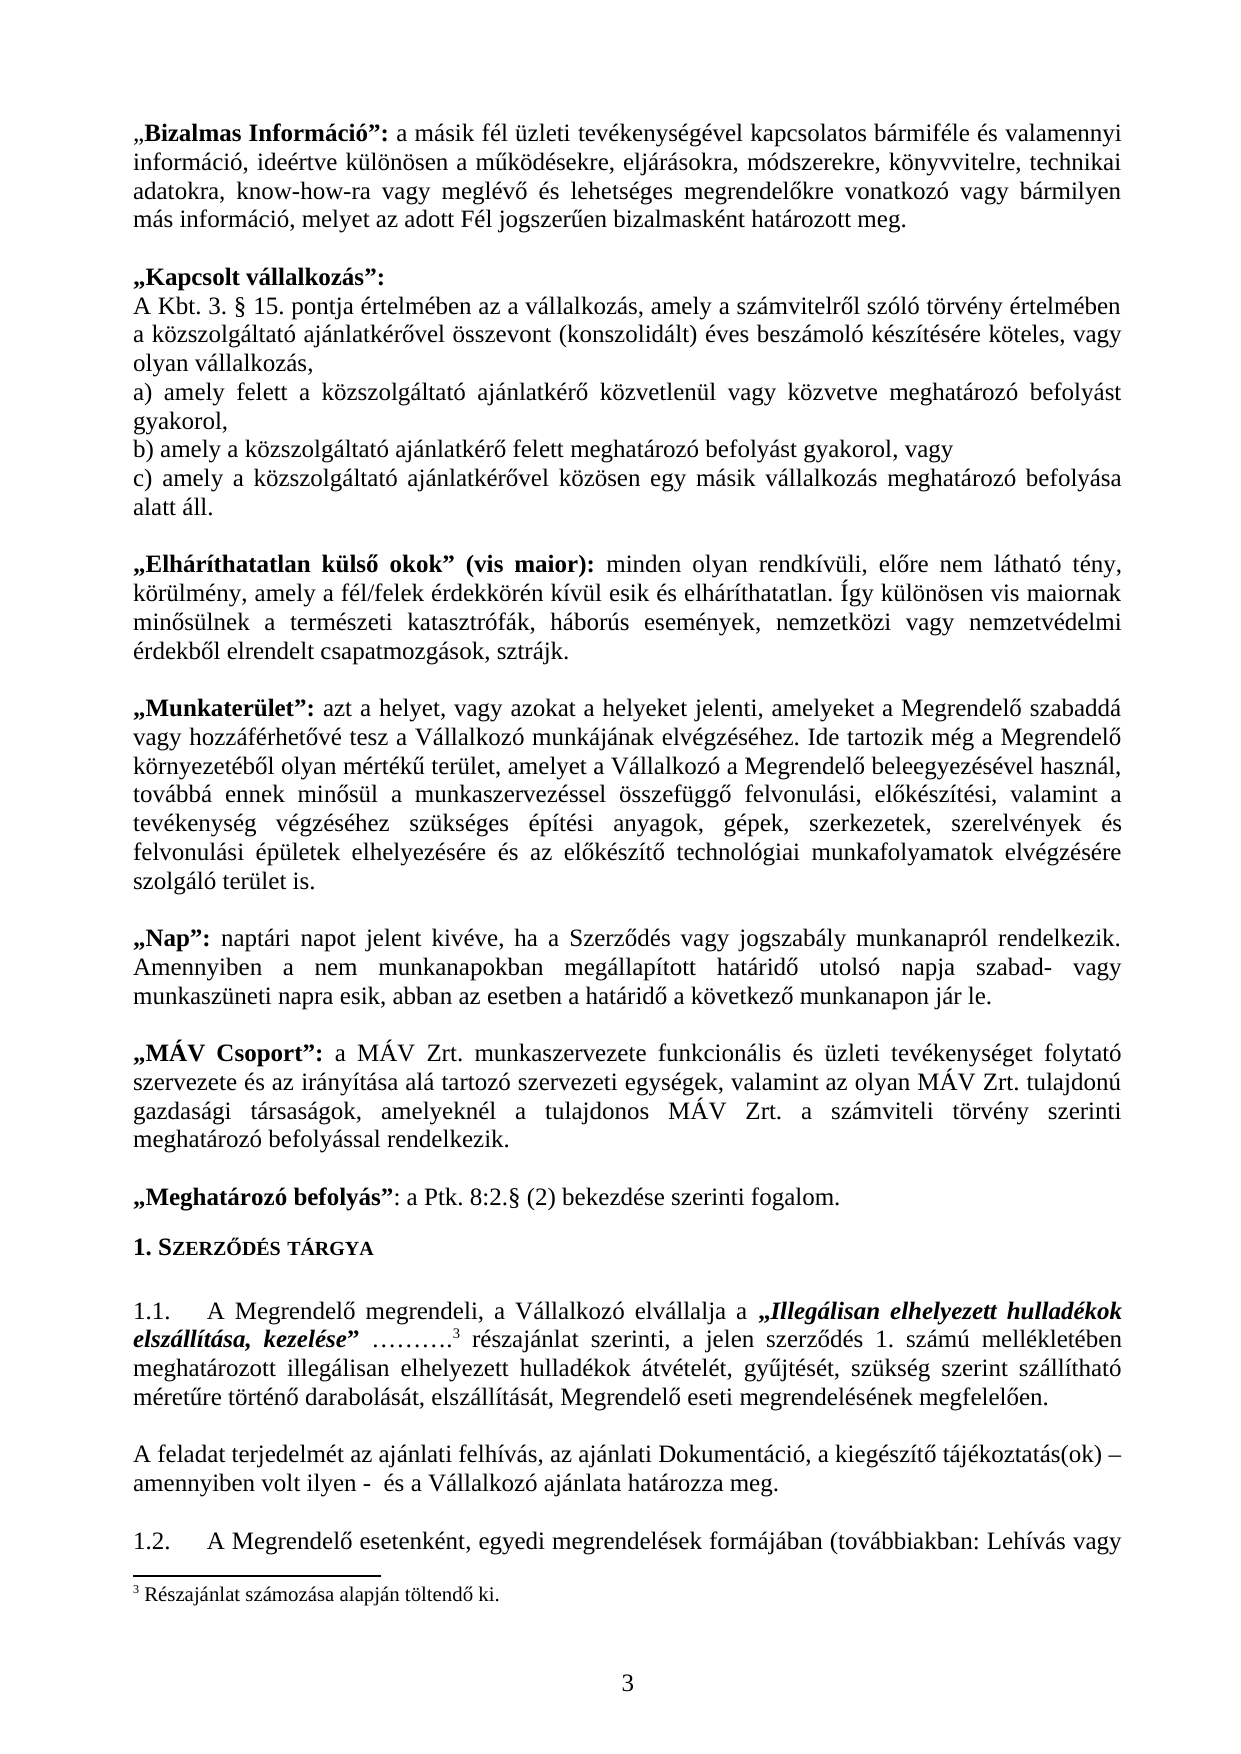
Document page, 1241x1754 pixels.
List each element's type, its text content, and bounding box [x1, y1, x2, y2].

text „MÁV Csoport”: a MÁV Zrt. munkaszervezete funkcionális és üzleti tevékenységet folytató szervezete és az irányítása alá tartozó szervezeti egységek, valamint az olyan MÁV Zrt. tulajdonú gazdasági társaságok, amelyeknél a tulajdonos MÁV Zrt. a számviteli törvény szerinti meghatározó befolyással rendelkezik. [133, 1038, 1122, 1153]
text A Kbt. 3. § 15. pontja értelmében az a vállalkozás, amely a számvitelről szóló törvény értelmében a közszolgáltató ajánlatkérővel összevont (konszolidált) éves beszámoló készítésére köteles, vagy olyan vállalkozás, [133, 291, 1122, 377]
list A Megrendelő megrendeli, a Vállalkozó elvállalja a „Illegálisan elhelyezett hulladékok elszállítása, kezelése” ………. részajánlat szerinti, a jelen szerződés 1. számú mellékletében meghatározott illegálisan elhelyezett hulladékok átvételét, gyűjtését, szükség szerint szállítható méretűre történő darabolását, elszállítását, Megrendelő eseti megrendelésének megfelelően. [133, 1296, 1122, 1411]
text „Bizalmas Információ”: a másik fél üzleti tevékenységével kapcsolatos bármiféle és valamennyi információ, ideértve különösen a működésekre, eljárásokra, módszerekre, könyvvitelre, technikai adatokra, know-how-ra vagy meglévő és lehetséges megrendelőkre vonatkozó vagy bármilyen más információ, melyet az adott Fél jogszerűen bizalmasként határozott meg. [133, 118, 1122, 233]
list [133, 1526, 1122, 1554]
text „Nap”: naptári napot jelent kivéve, ha a Szerződés vagy jogszabály munkanapról rendelkezik. Amennyiben a nem munkanapokban megállapított határidő utolsó napja szabad- vagy munkaszüneti napra esik, abban az esetben a határidő a következő munkanapon jár le. [133, 923, 1122, 1009]
text „Munkaterület”: azt a helyet, vagy azokat a helyeket jelenti, amelyeket a Megrendelő szabaddá vagy hozzáférhetővé tesz a Vállalkozó munkájának elvégzéséhez. Ide tartozik még a Megrendelő környezetéből olyan mértékű terület, amelyet a Vállalkozó a Megrendelő beleegyezésével használ, továbbá ennek minősül a munkaszervezéssel összefüggő felvonulási, előkészítési, valamint a tevékenység végzéséhez szükséges építési anyagok, gépek, szerkezetek, szerelvények és felvonulási épületek elhelyezésére és az előkészítő technológiai munkafolyamatok elvégzésére szolgáló terület is. [133, 693, 1122, 894]
text 1. Szerződés tárgya [133, 1211, 1122, 1267]
text „Kapcsolt vállalkozás”: [133, 262, 1122, 291]
list A feladat terjedelmét az ajánlati felhívás, az ajánlati Dokumentáció, a kiegészítő tájékoztatás(ok) – amennyiben volt ilyen - és a Vállalkozó ajánlata határozza meg. [133, 1439, 1122, 1497]
text b) amely a közszolgáltató ajánlatkérő felett meghatározó befolyást gyakorol, vagy [133, 434, 1122, 463]
text a) amely felett a közszolgáltató ajánlatkérő közvetlenül vagy közvetve meghatározó befolyást gyakorol, [133, 377, 1122, 434]
text c) amely a közszolgáltató ajánlatkérővel közösen egy másik vállalkozás meghatározó befolyása alatt áll. [133, 463, 1122, 521]
text „Meghatározó befolyás”: a Ptk. 8:2.§ (2) bekezdése szerinti fogalom. [133, 1182, 1122, 1211]
text „Elháríthatatlan külső okok” (vis maior): minden olyan rendkívüli, előre nem látható tény, körülmény, amely a fél/felek érdekkörén kívül esik és elháríthatatlan. Így különösen vis maiornak minősülnek a természeti katasztrófák, háborús események, nemzetközi vagy nemzetvédelmi érdekből elrendelt csapatmozgások, sztrájk. [133, 549, 1122, 664]
